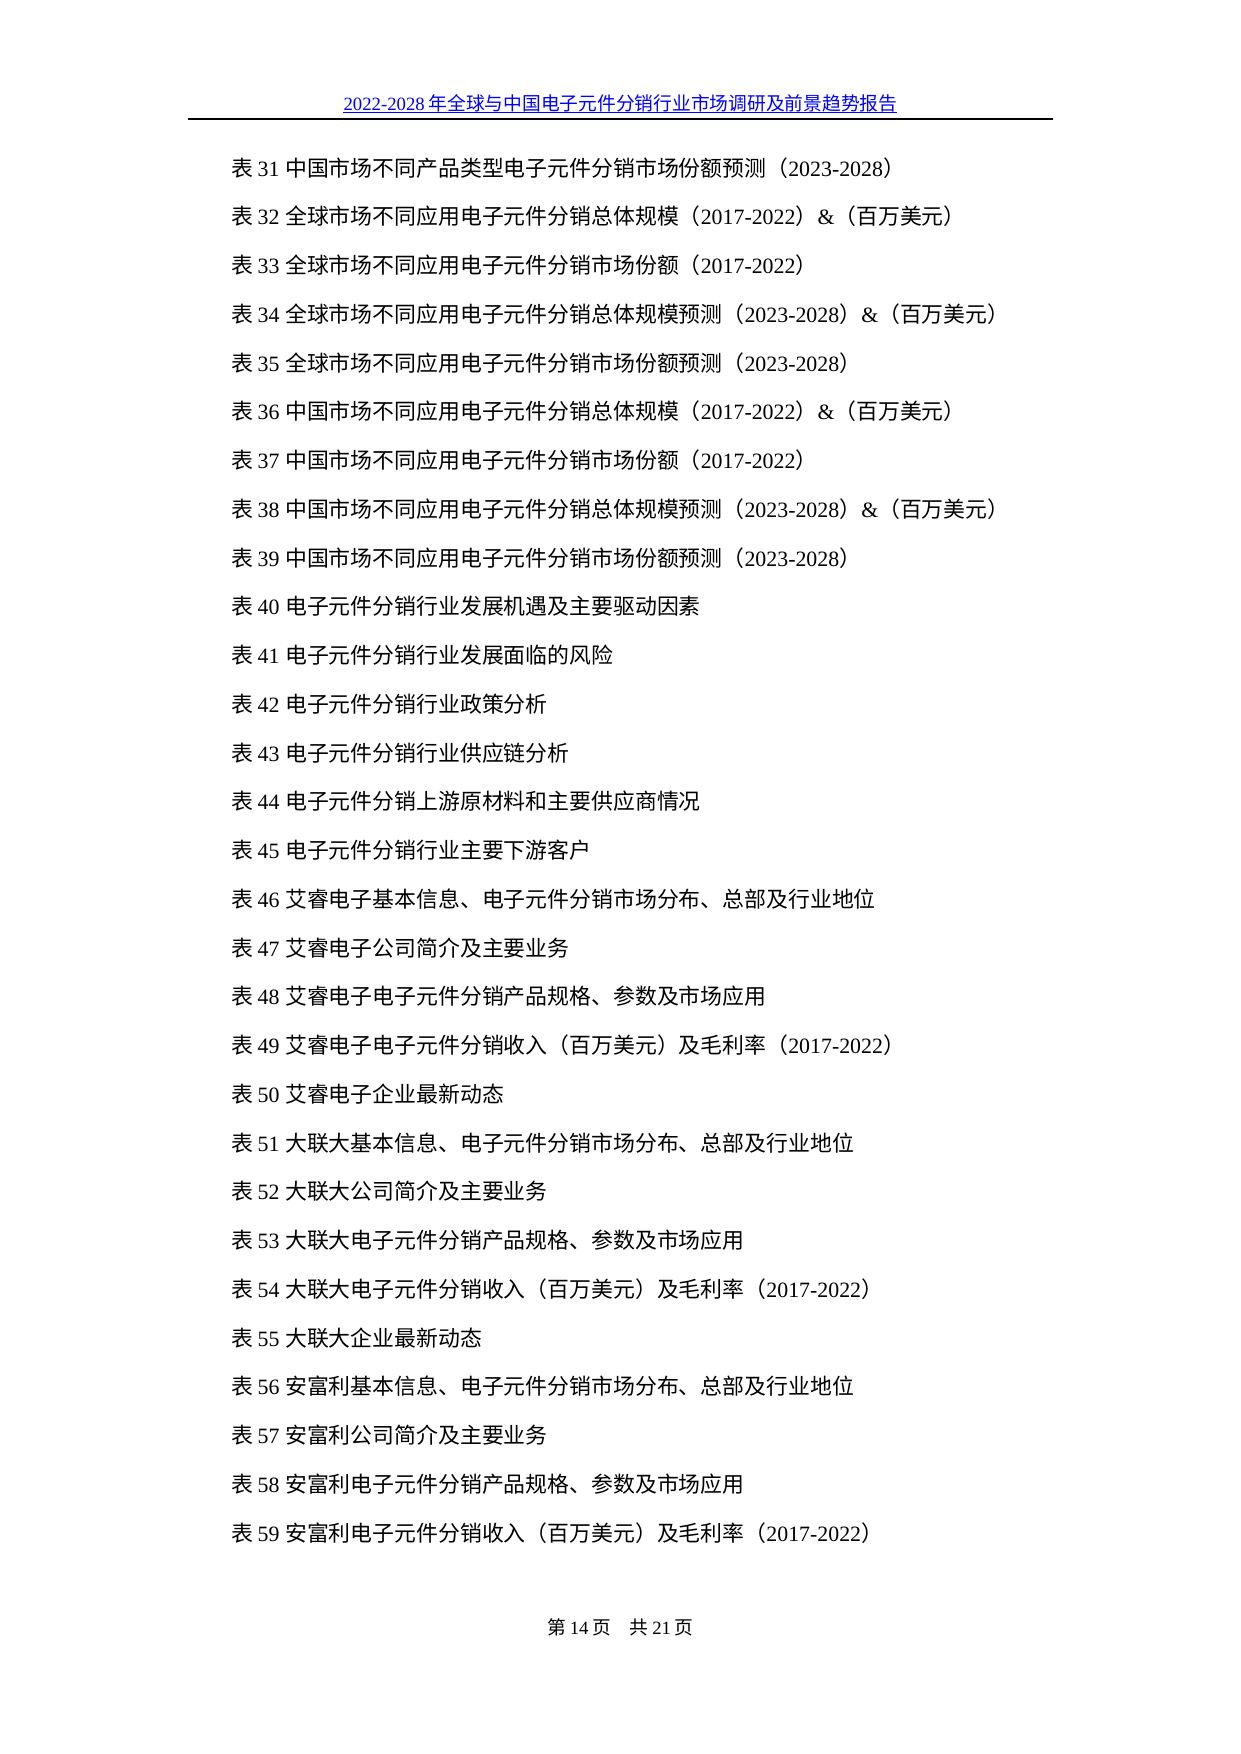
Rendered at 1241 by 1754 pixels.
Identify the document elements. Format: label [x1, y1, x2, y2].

text [187, 150, 1053, 1548]
